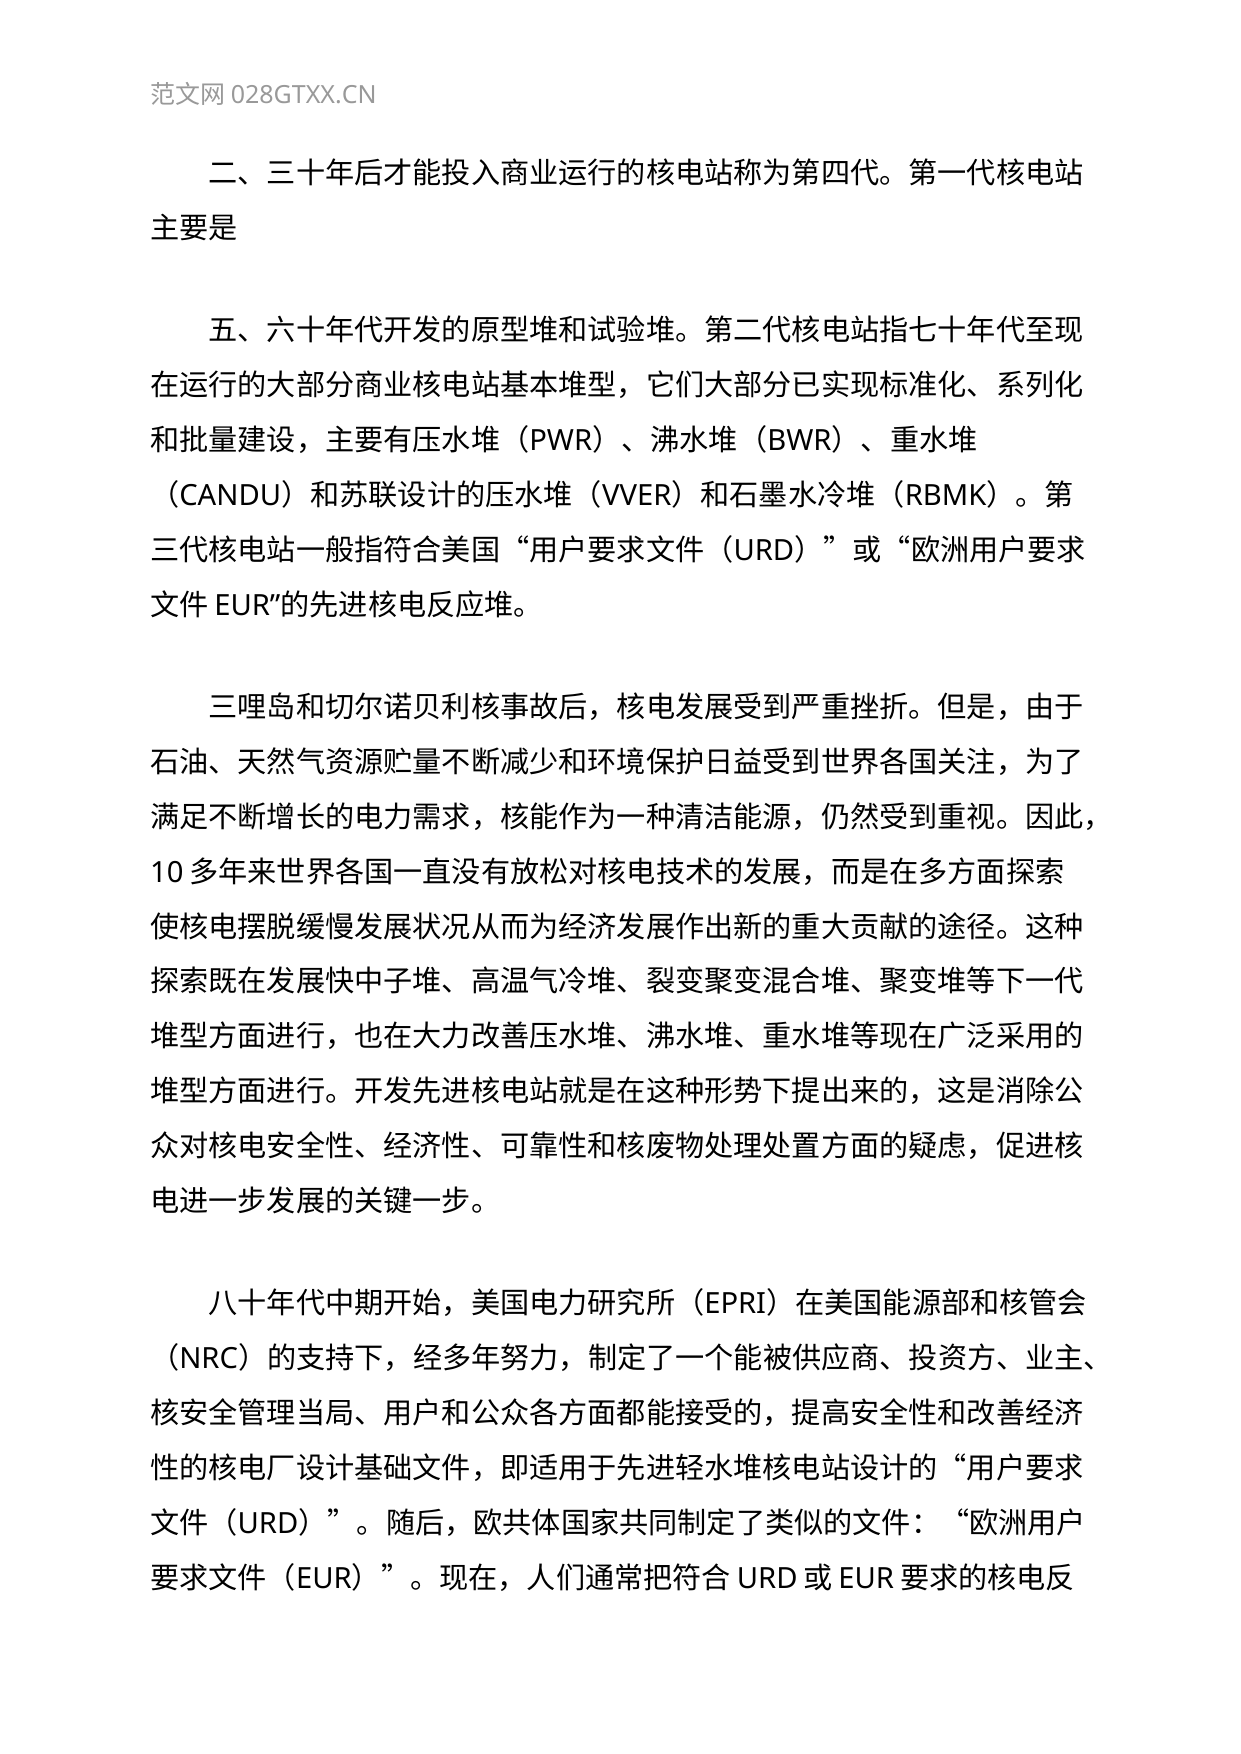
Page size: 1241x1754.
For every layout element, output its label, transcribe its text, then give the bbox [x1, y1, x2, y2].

text 五、六十年代开发的原型堆和试验堆。第二代核电站指七十年代至现在运行的大部分商业核电站基本堆型，它们大部分已实现标准化、系列化和批量建设，主要有压水堆（PWR）、沸水堆（BWR）、重水堆（CANDU）和苏联设计的压水堆（VVER）和石墨水冷堆（RBMK）。第三代核电站一般指符合美国“用户要求文件（URD）”或“欧洲用户要求文件EUR”的先进核电反应堆。 [150, 307, 1090, 624]
text 三哩岛和切尔诺贝利核事故后，核电发展受到严重挫折。但是，由于石油、天然气资源贮量不断减少和环境保护日益受到世界各国关注，为了满足不断增长的电力需求，核能作为一种清洁能源，仍然受到重视。因此，10多年来世界各国一直没有放松对核电技术的发展，而是在多方面探索使核电摆脱缓慢发展状况从而为经济发展作出新的重大贡献的途径。这种探索既在发展快中子堆、高温气冷堆、裂变聚变混合堆、聚变堆等下一代堆型方面进行，也在大力改善压水堆、沸水堆、重水堆等现在广泛采用的堆型方面进行。开发先进核电站就是在这种形势下提出来的，这是消除公众对核电安全性、经济性、可靠性和核废物处理处置方面的疑虑，促进核电进一步发展的关键一步。 [150, 683, 1090, 1220]
text 二、三十年后才能投入商业运行的核电站称为第四代。第一代核电站主要是 [150, 150, 1090, 247]
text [150, 1279, 1090, 1597]
